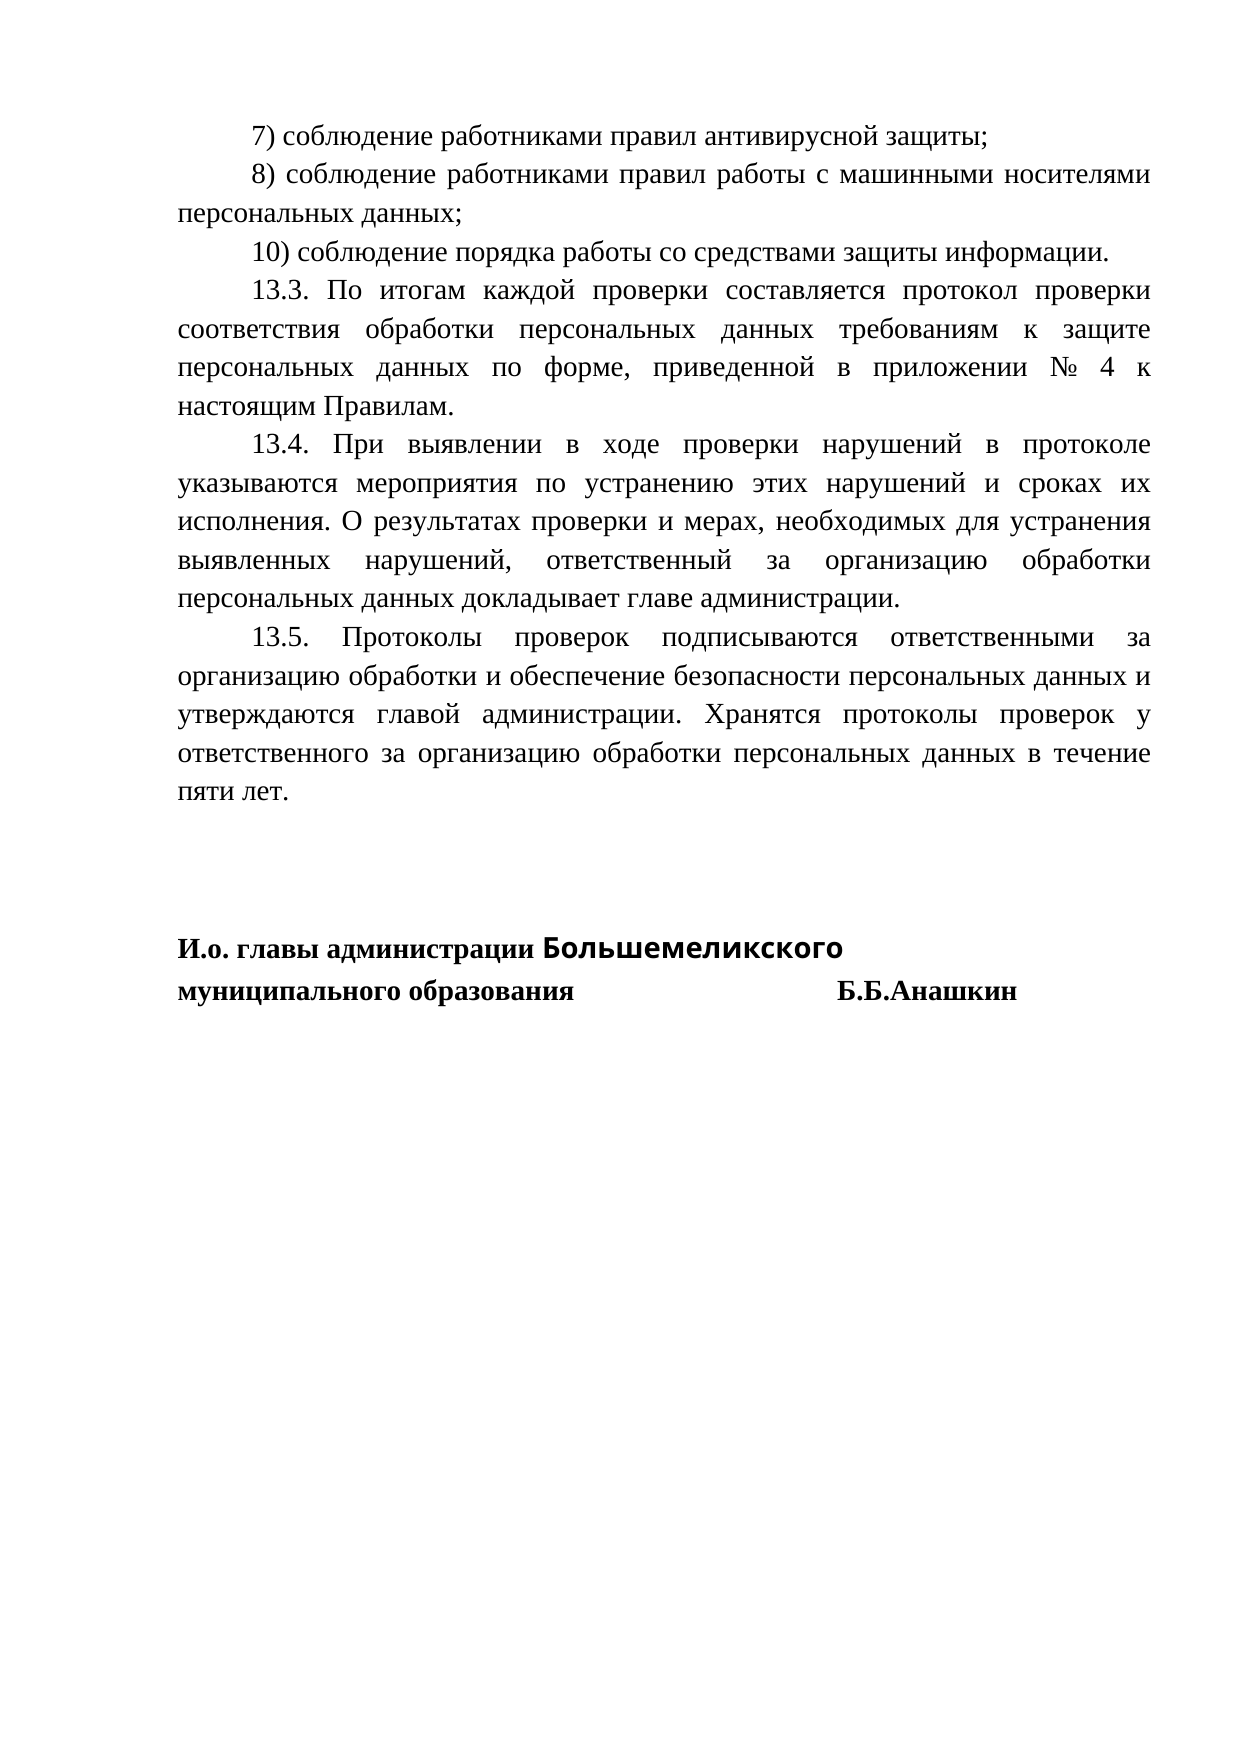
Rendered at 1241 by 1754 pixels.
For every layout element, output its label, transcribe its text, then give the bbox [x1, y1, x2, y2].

text 13.3. По итогам каждой проверки составляется протокол проверки соответствия обработки персональных данных требованиям к защите персональных данных по форме, приведенной в приложении № 4 к настоящим Правилам. [177, 272, 1152, 421]
text 10) соблюдение порядка работы со средствами защиты информации. [177, 234, 1152, 267]
text 13.5. Протоколы проверок подписываются ответственными за организацию обработки и обеспечение безопасности персональных данных и утверждаются главой администрации. Хранятся протоколы проверок у ответственного за организацию обработки персональных данных в течение пяти лет. [177, 619, 1152, 807]
text 8) соблюдение работниками правил работы с машинными носителями персональных данных; [177, 157, 1152, 229]
text муниципального образования Б.Б.Анашкин [177, 973, 1152, 1007]
text 7) соблюдение работниками правил антивирусной защиты; [177, 118, 1152, 152]
text 13.4. При выявлении в ходе проверки нарушений в протоколе указываются мероприятия по устранению этих нарушений и сроках их исполнения. О результатах проверки и мерах, необходимых для устранения выявленных нарушений, ответственный за организацию обработки персональных данных докладывает главе администрации. [177, 426, 1152, 614]
text И.о. главы администрации Большемеликского [177, 927, 1152, 967]
